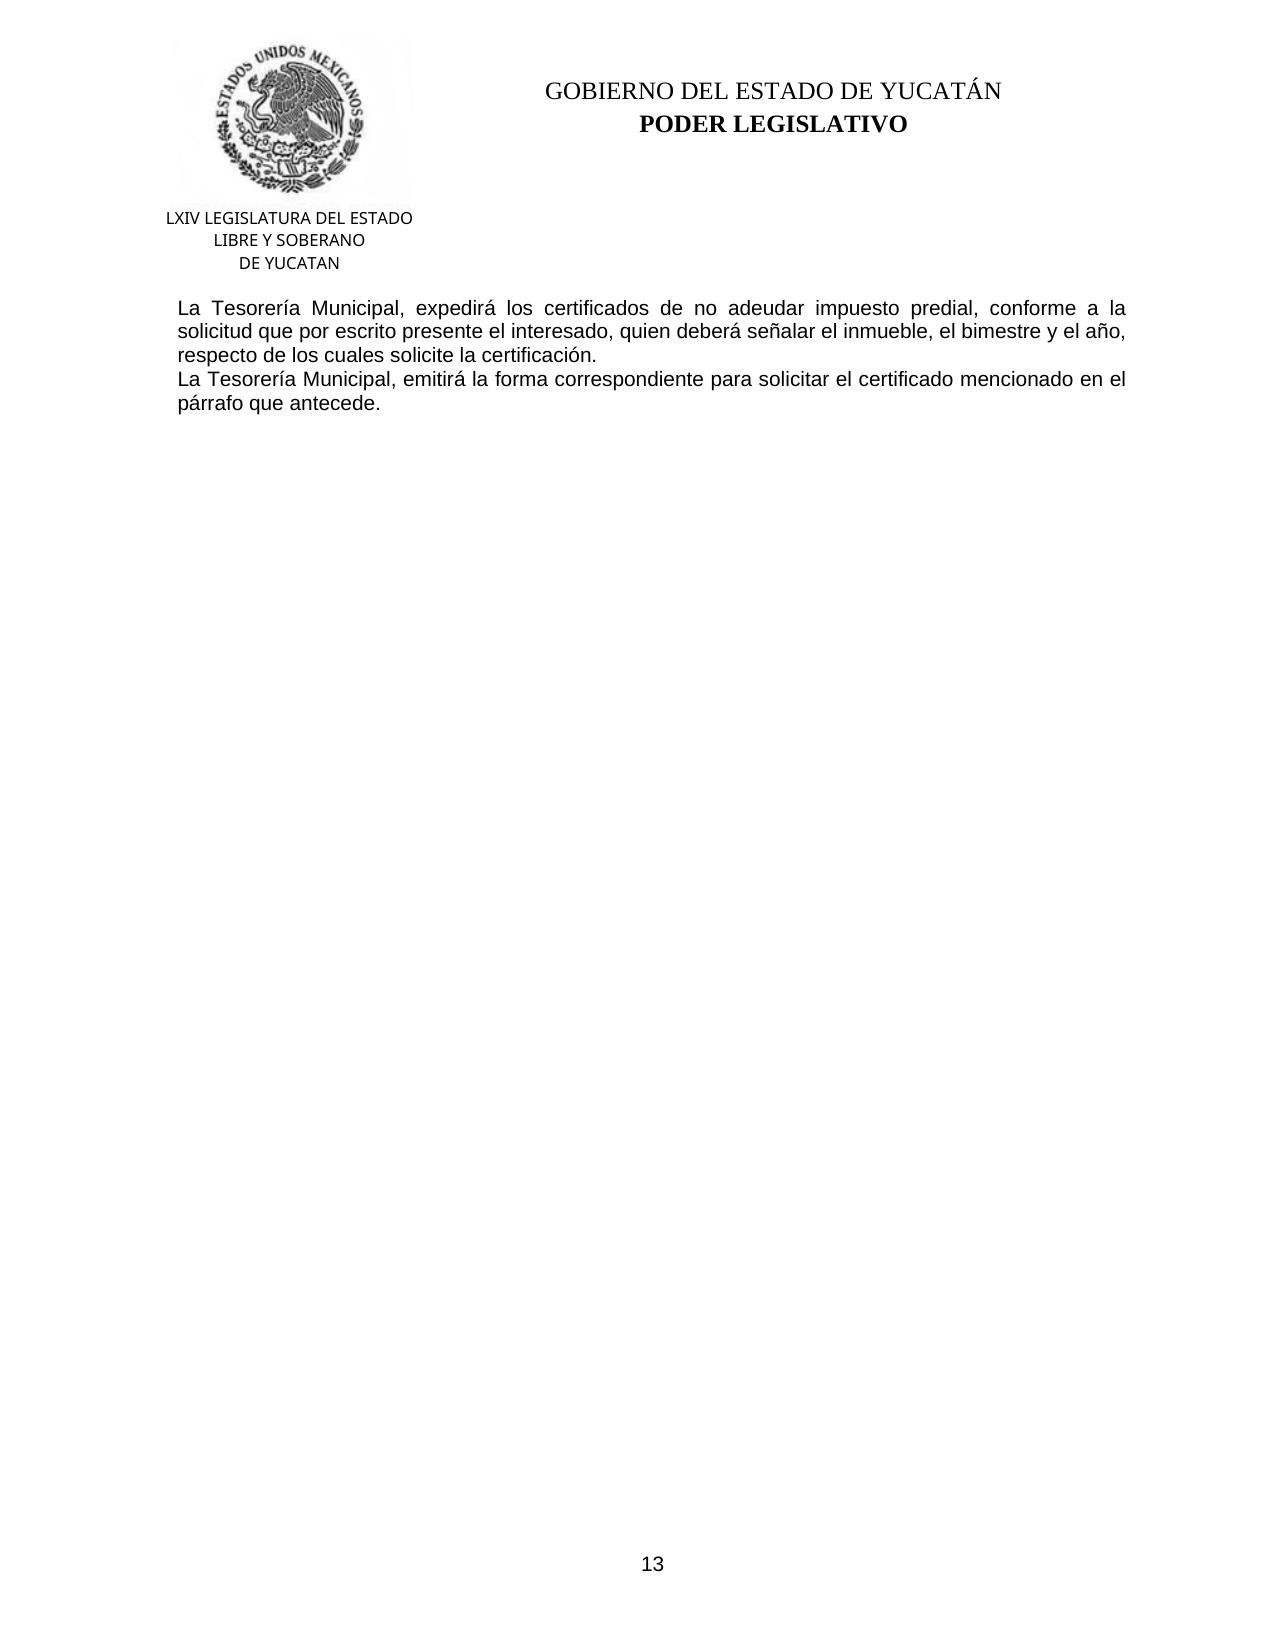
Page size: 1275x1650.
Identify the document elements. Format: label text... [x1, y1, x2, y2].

text La Tesorería Municipal, emitirá la forma correspondiente para solicitar el certificado mencionado en el párrafo que antecede. [177, 367, 1127, 415]
picture [169, 37, 414, 209]
text La Tesorería Municipal, expedirá los certificados de no adeudar impuesto predial, conforme a la solicitud que por escrito presente el interesado, quien deberá señalar el inmueble, el bimestre y el año, respecto de los cuales solicite la certificación. [177, 295, 1127, 367]
